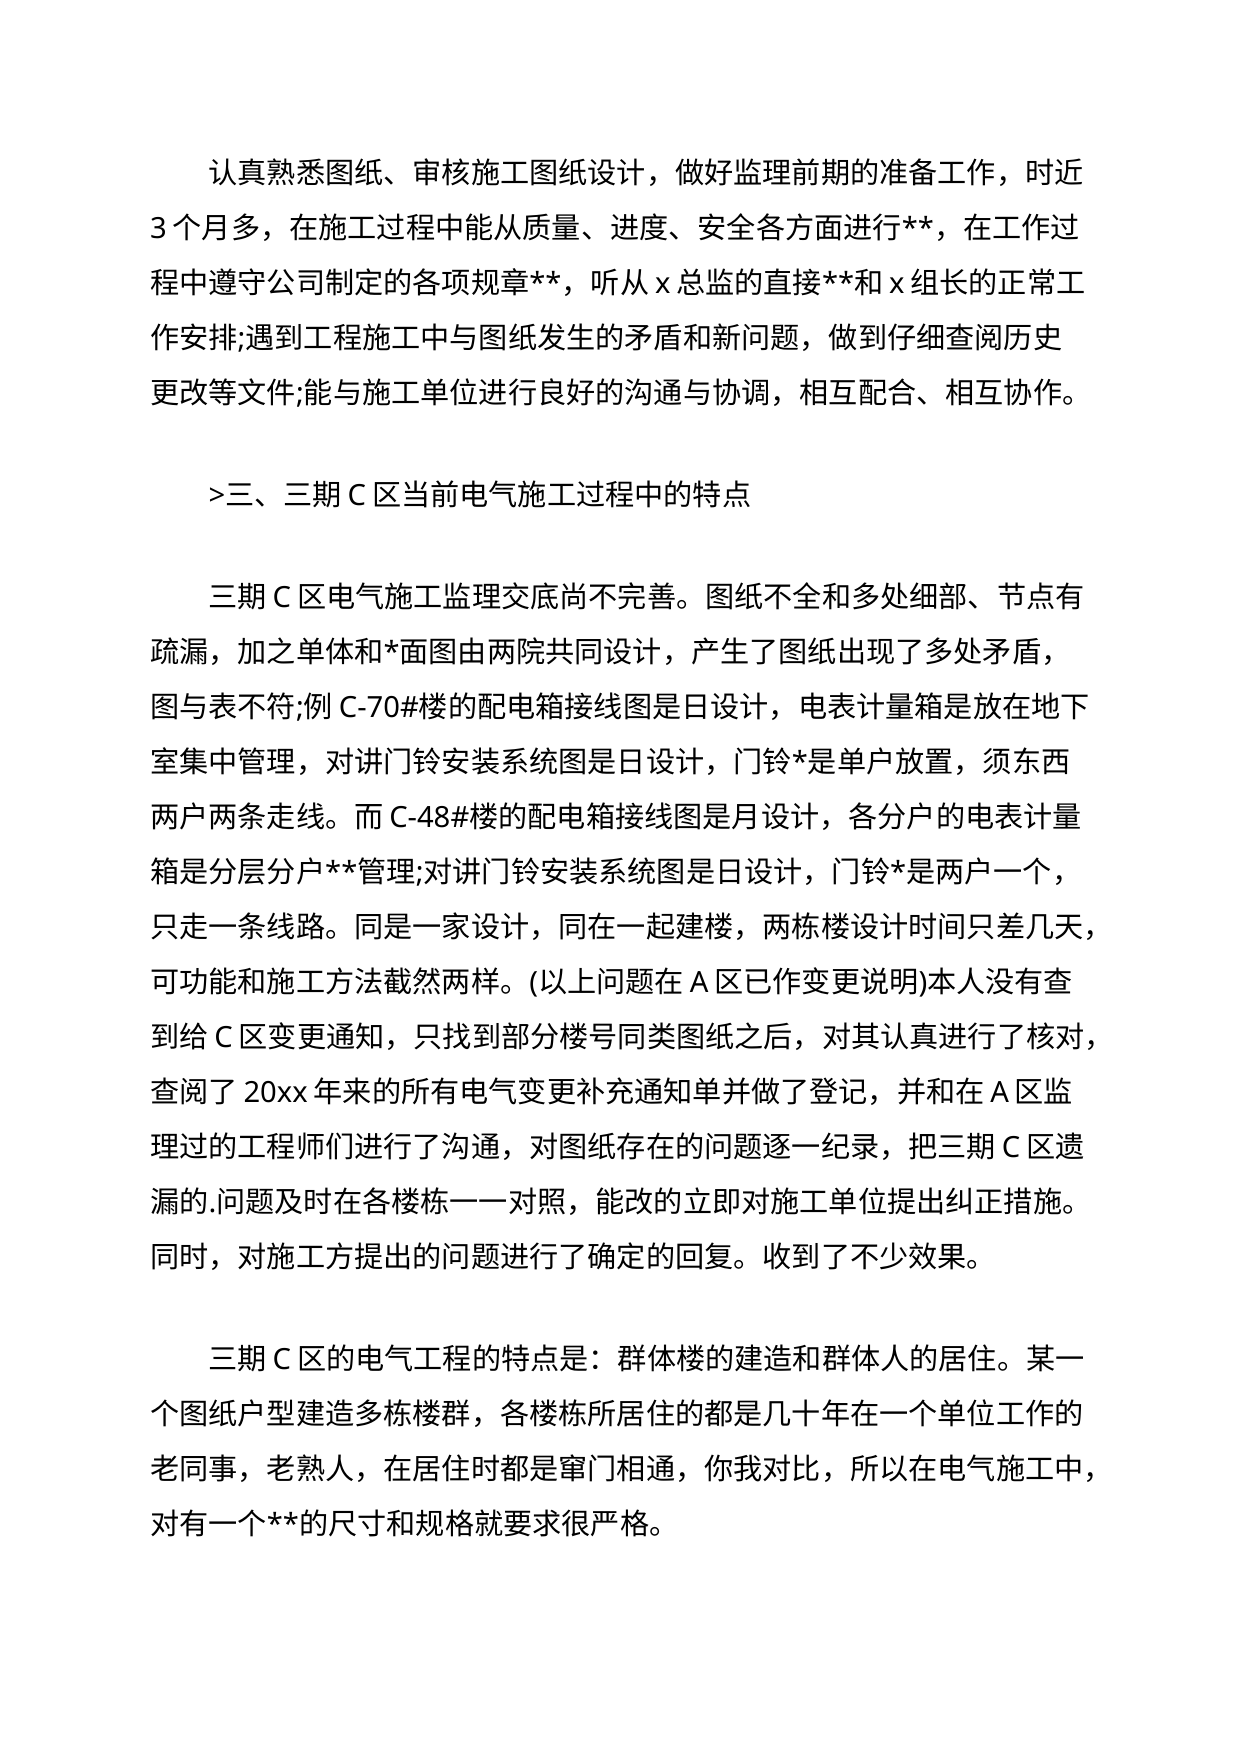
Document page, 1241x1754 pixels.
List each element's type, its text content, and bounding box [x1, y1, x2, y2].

text 三期C区的电气工程的特点是：群体楼的建造和群体人的居住。某一个图纸户型建造多栋楼群，各楼栋所居住的都是几十年在一个单位工作的老同事，老熟人，在居住时都是窜门相通，你我对比，所以在电气施工中，对有一个**的尺寸和规格就要求很严格。 [150, 1336, 1090, 1543]
text 认真熟悉图纸、审核施工图纸设计，做好监理前期的准备工作，时近3个月多，在施工过程中能从质量、进度、安全各方面进行**，在工作过程中遵守公司制定的各项规章**，听从x总监的直接**和x组长的正常工作安排;遇到工程施工中与图纸发生的矛盾和新问题，做到仔细查阅历史更改等文件;能与施工单位进行良好的沟通与协调，相互配合、相互协作。 [150, 150, 1090, 412]
text >三、三期C区当前电气施工过程中的特点 [150, 472, 1090, 514]
text 三期C区电气施工监理交底尚不完善。图纸不全和多处细部、节点有疏漏，加之单体和*面图由两院共同设计，产生了图纸出现了多处矛盾，图与表不符;例C-70#楼的配电箱接线图是日设计，电表计量箱是放在地下室集中管理，对讲门铃安装系统图是日设计，门铃*是单户放置，须东西两户两条走线。而C-48#楼的配电箱接线图是月设计，各分户的电表计量箱是分层分户**管理;对讲门铃安装系统图是日设计，门铃*是两户一个，只走一条线路。同是一家设计，同在一起建楼，两栋楼设计时间只差几天，可功能和施工方法截然两样。(以上问题在A区已作变更说明)本人没有查到给C区变更通知，只找到部分楼号同类图纸之后，对其认真进行了核对，查阅了20xx年来的所有电气变更补充通知单并做了登记，并和在A区监理过的工程师们进行了沟通，对图纸存在的问题逐一纪录，把三期C区遗漏的.问题及时在各楼栋一一对照，能改的立即对施工单位提出纠正措施。同时，对施工方提出的问题进行了确定的回复。收到了不少效果。 [150, 574, 1090, 1276]
